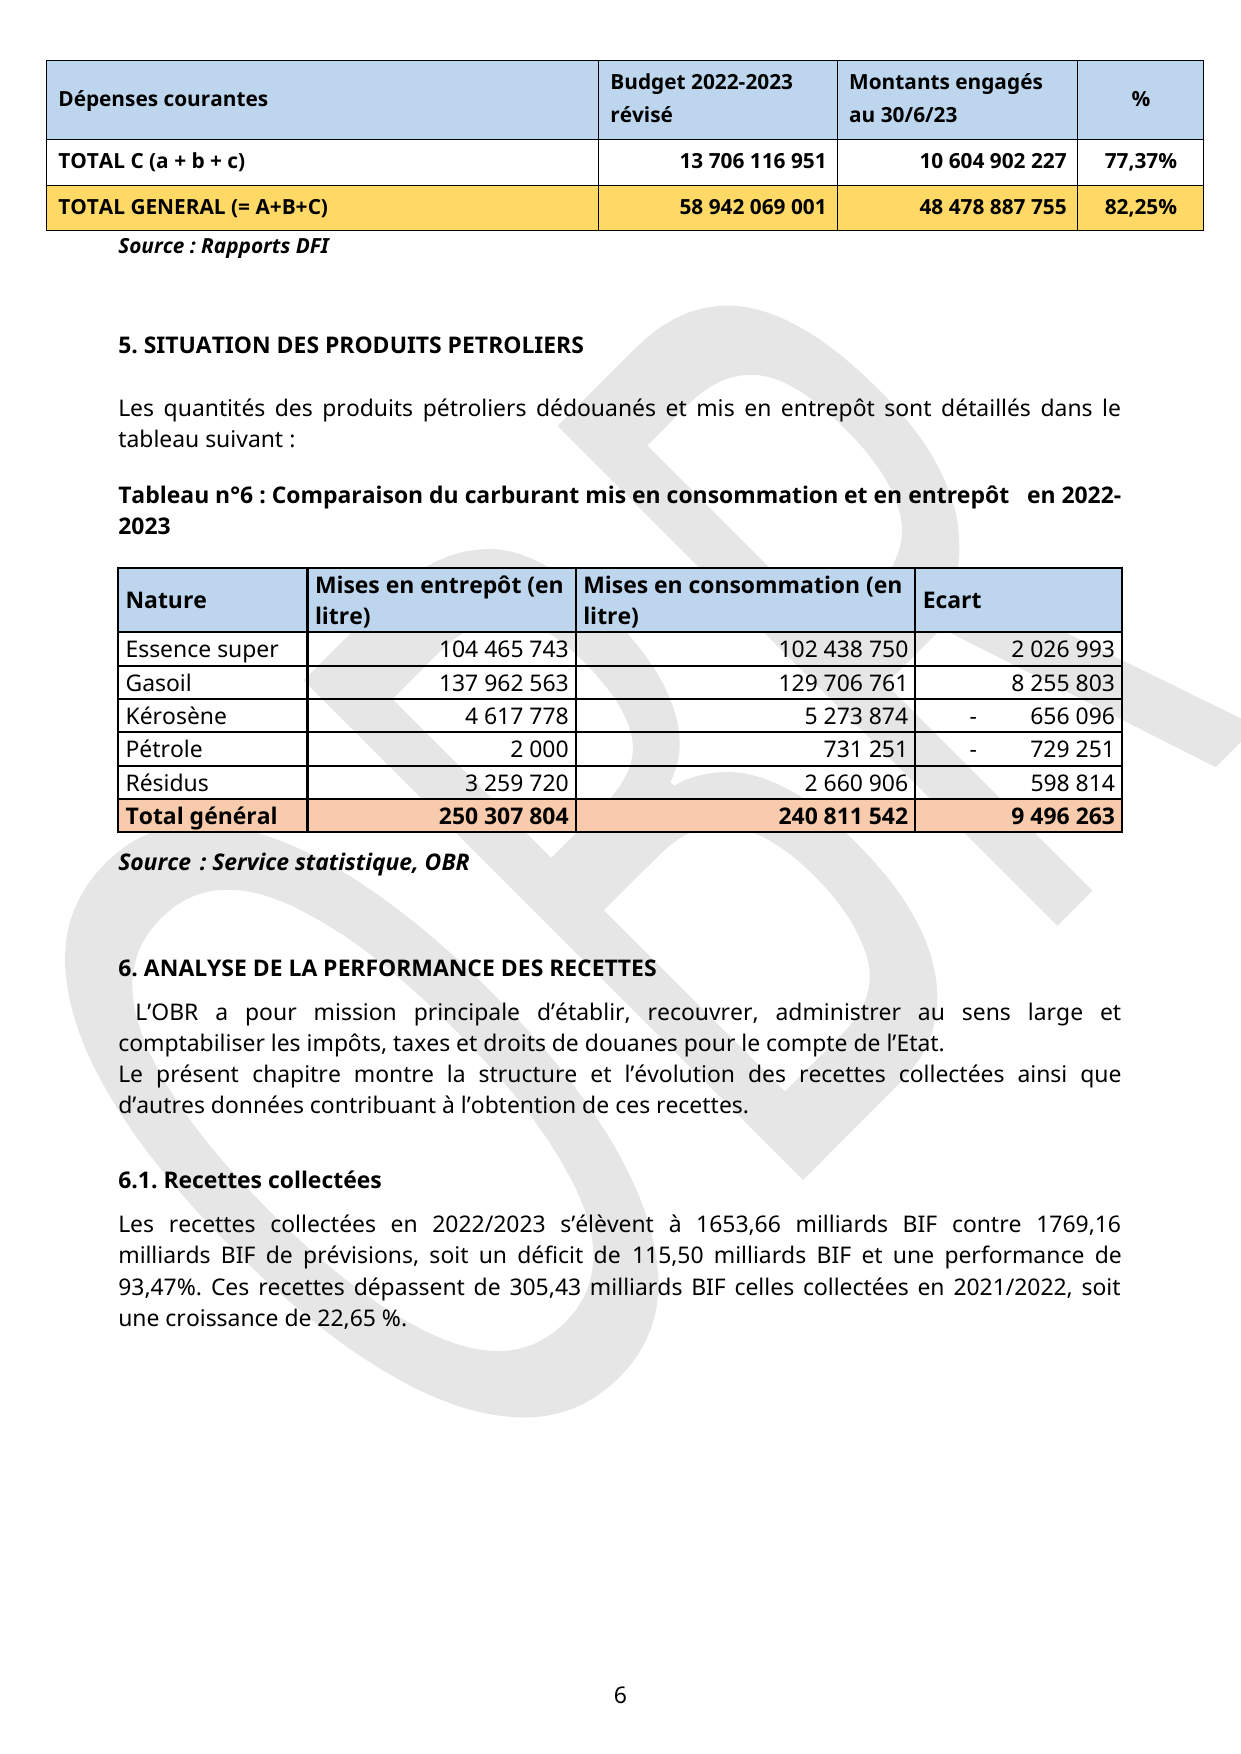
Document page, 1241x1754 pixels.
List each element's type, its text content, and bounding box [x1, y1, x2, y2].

table_cell 2 000 [309, 733, 575, 764]
table_cell 104 465 743 [309, 633, 575, 664]
table_cell 58 942 069 001 [599, 186, 837, 230]
table_cell 2 660 906 [577, 767, 914, 798]
table_cell - 729 251 [916, 733, 1121, 764]
table_cell 5 273 874 [577, 700, 914, 731]
table_header % [1078, 61, 1203, 139]
table_cell 731 251 [577, 733, 914, 764]
table_cell 77,37% [1078, 140, 1203, 184]
table_cell 240 811 542 [577, 800, 914, 831]
text Le présent chapitre montre la structure et l’évolution des recettes collectées ainsi que d’autres données contribuant à l’obtention de ces recettes. [118, 1058, 1122, 1121]
text 6.1. Recettes collectées [118, 1164, 1122, 1196]
table_header Montants engagés au 30/6/23 [838, 61, 1077, 139]
table_cell Kérosène [119, 700, 306, 731]
table_cell 13 706 116 951 [599, 140, 837, 184]
table_cell Pétrole [119, 733, 306, 764]
text Source : Service statistique, OBR [118, 846, 1122, 877]
table_cell TOTAL GENERAL (= A+B+C) [47, 186, 598, 230]
table_cell 2 026 993 [916, 633, 1121, 664]
text Tableau n°6 : Comparaison du carburant mis en consommation et en entrepôt en 2022-2023 [118, 479, 1122, 542]
table_cell Résidus [119, 767, 306, 798]
table_header Nature [119, 569, 306, 631]
table_cell - 656 096 [916, 700, 1121, 731]
text Source : Rapports DFI [118, 231, 1122, 260]
table_header Ecart [916, 569, 1121, 631]
text 6. ANALYSE DE LA PERFORMANCE DES RECETTES [118, 952, 1122, 983]
text Les quantités des produits pétroliers dédouanés et mis en entrepôt sont détaillés dans le tableau suivant : [118, 392, 1122, 454]
table_cell 8 255 803 [916, 667, 1121, 698]
table_cell 129 706 761 [577, 667, 914, 698]
table_cell 48 478 887 755 [838, 186, 1077, 230]
text 5. SITUATION DES PRODUITS PETROLIERS [118, 329, 1122, 360]
table_cell 250 307 804 [309, 800, 575, 831]
table_cell Essence super [119, 633, 306, 664]
table_cell 9 496 263 [916, 800, 1121, 831]
table_cell Gasoil [119, 667, 306, 698]
table_cell 102 438 750 [577, 633, 914, 664]
text Les recettes collectées en 2022/2023 s’élèvent à 1653,66 milliards BIF contre 1769,16 milliards BIF de prévisions, soit un déficit de 115,50 milliards BIF et une performance de 93,47%. Ces recettes dépassent de 305,43 milliards BIF celles collectées en 2021/2022, soit une croissance de 22,65 %. [118, 1208, 1122, 1333]
table_header Mises en entrepôt (en litre) [309, 569, 575, 631]
table_cell 3 259 720 [309, 767, 575, 798]
table_header Budget 2022-2023 révisé [599, 61, 837, 139]
table_cell TOTAL C (a + b + c) [47, 140, 598, 184]
text L’OBR a pour mission principale d’établir, recouvrer, administrer au sens large et comptabiliser les impôts, taxes et droits de douanes pour le compte de l’Etat. [118, 996, 1122, 1058]
table_cell 598 814 [916, 767, 1121, 798]
table_cell 82,25% [1078, 186, 1203, 230]
table_cell 137 962 563 [309, 667, 575, 698]
table_header Mises en consommation (en litre) [577, 569, 914, 631]
table_header Dépenses courantes [47, 61, 598, 139]
table_cell 4 617 778 [309, 700, 575, 731]
table_cell Total général [119, 800, 306, 831]
table_cell 10 604 902 227 [838, 140, 1077, 184]
